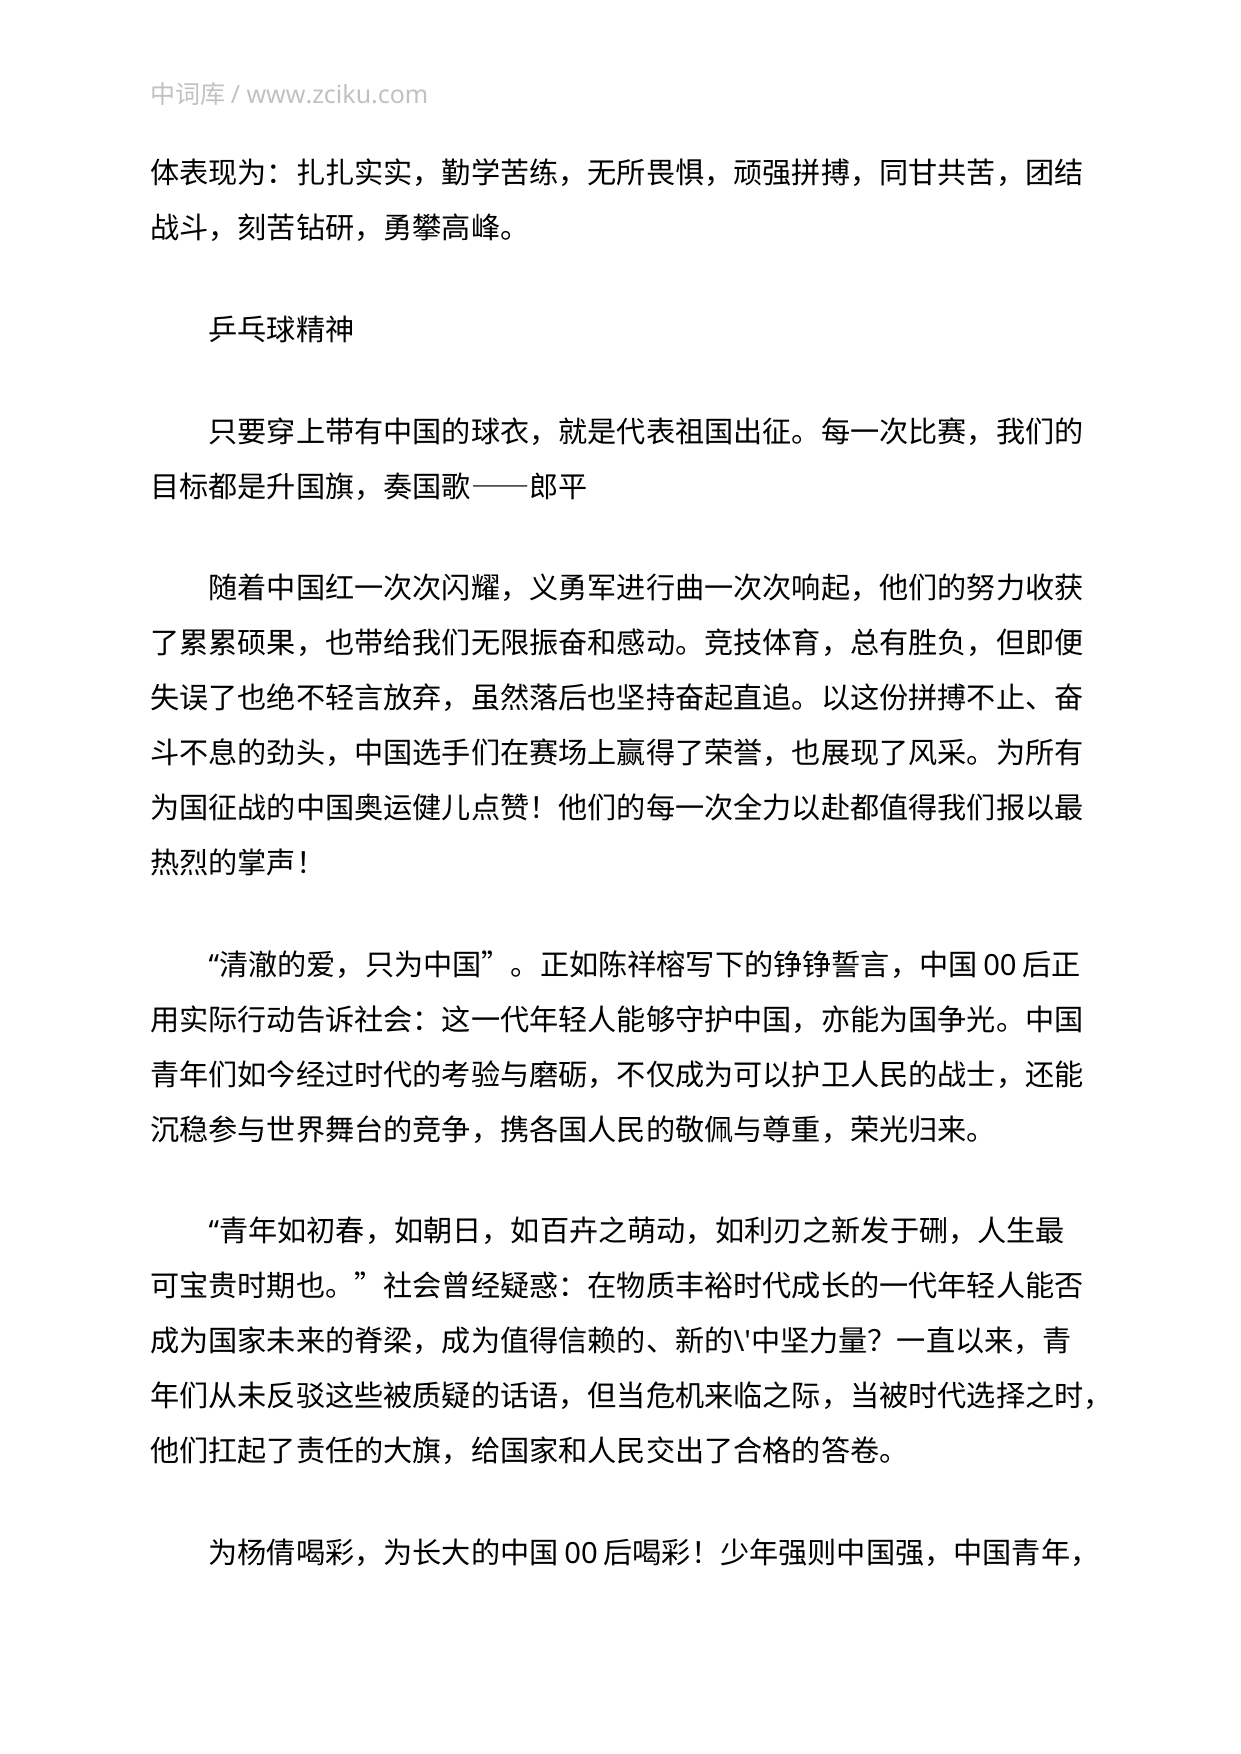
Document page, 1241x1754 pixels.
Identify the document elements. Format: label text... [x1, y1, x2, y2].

text 乒乓球精神 [150, 307, 1090, 349]
text “清澈的爱，只为中国”。正如陈祥榕写下的铮铮誓言，中国00后正用实际行动告诉社会：这一代年轻人能够守护中国，亦能为国争光。中国青年们如今经过时代的考验与磨砺，不仅成为可以护卫人民的战士，还能沉稳参与世界舞台的竞争，携各国人民的敬佩与尊重，荣光归来。 [150, 941, 1090, 1148]
text 只要穿上带有中国的球衣，就是代表祖国出征。每一次比赛，我们的目标都是升国旗，奏国歌——郎平 [150, 408, 1090, 506]
text “青年如初春，如朝日，如百卉之萌动，如利刃之新发于硎，人生最可宝贵时期也。”社会曾经疑惑：在物质丰裕时代成长的一代年轻人能否成为国家未来的脊梁，成为值得信赖的、新的\'中坚力量？一直以来，青年们从未反驳这些被质疑的话语，但当危机来临之际，当被时代选择之时，他们扛起了责任的大旗，给国家和人民交出了合格的答卷。 [150, 1208, 1090, 1470]
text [150, 150, 1090, 247]
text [150, 1529, 1090, 1572]
text 随着中国红一次次闪耀，义勇军进行曲一次次响起，他们的努力收获了累累硕果，也带给我们无限振奋和感动。竞技体育，总有胜负，但即便失误了也绝不轻言放弃，虽然落后也坚持奋起直追。以这份拼搏不止、奋斗不息的劲头，中国选手们在赛场上赢得了荣誉，也展现了风采。为所有为国征战的中国奥运健儿点赞！他们的每一次全力以赴都值得我们报以最热烈的掌声！ [150, 565, 1090, 882]
